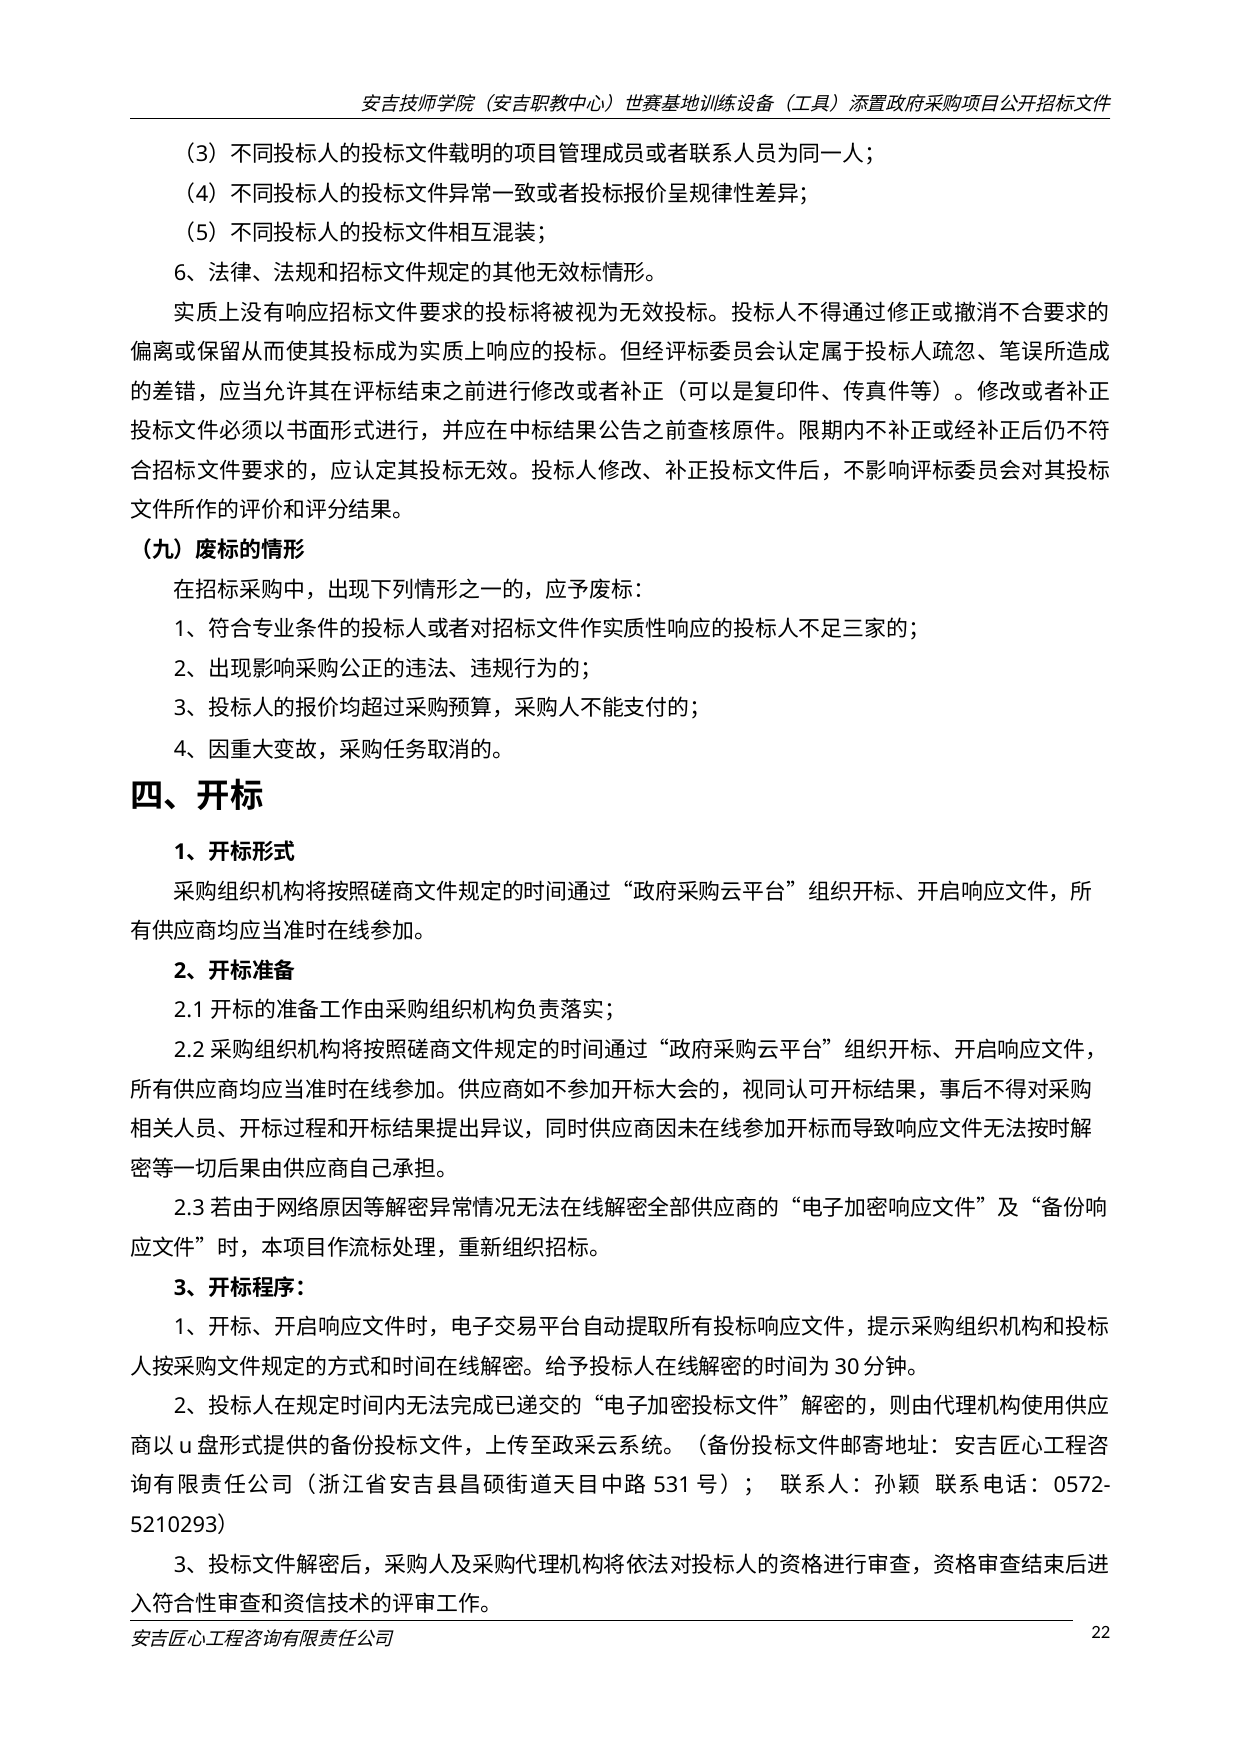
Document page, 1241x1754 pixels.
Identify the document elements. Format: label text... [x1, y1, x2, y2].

text （5）不同投标人的投标文件相互混装； [130, 209, 1110, 249]
text 3、投标文件解密后，采购人及采购代理机构将依法对投标人的资格进行审查，资格审查结束后进入符合性审查和资信技术的评审工作。 [130, 1540, 1110, 1619]
text 2.2 采购组织机构将按照磋商文件规定的时间通过“政府采购云平台”组织开标、开启响应文件，所有供应商均应当准时在线参加。供应商如不参加开标大会的，视同认可开标结果，事后不得对采购相关人员、开标过程和开标结果提出异议，同时供应商因未在线参加开标而导致响应文件无法按时解密等一切后果由供应商自己承担。 [130, 1026, 1110, 1184]
text 2、投标人在规定时间内无法完成已递交的“电子加密投标文件”解密的，则由代理机构使用供应商以u盘形式提供的备份投标文件，上传至政采云系统。（备份投标文件邮寄地址：安吉匠心工程咨询有限责任公司（浙江省安吉县昌硕街道天目中路531号）； 联系人：孙颖 联系电话：0572-5210293） [130, 1382, 1110, 1540]
text 3、投标人的报价均超过采购预算，采购人不能支付的； [130, 684, 1110, 724]
text 3、开标程序： [130, 1263, 1110, 1303]
text （4）不同投标人的投标文件异常一致或者投标报价呈规律性差异； [130, 169, 1110, 209]
text （3）不同投标人的投标文件载明的项目管理成员或者联系人员为同一人； [130, 130, 1110, 169]
text 2.1 开标的准备工作由采购组织机构负责落实； [130, 986, 1110, 1026]
text 四、开标 [130, 776, 1110, 815]
text 1、符合专业条件的投标人或者对招标文件作实质性响应的投标人不足三家的； [130, 605, 1110, 644]
text 2.3 若由于网络原因等解密异常情况无法在线解密全部供应商的“电子加密响应文件”及“备份响应文件”时，本项目作流标处理，重新组织招标。 [130, 1184, 1110, 1263]
text 实质上没有响应招标文件要求的投标将被视为无效投标。投标人不得通过修正或撤消不合要求的偏离或保留从而使其投标成为实质上响应的投标。但经评标委员会认定属于投标人疏忽、笔误所造成的差错，应当允许其在评标结束之前进行修改或者补正（可以是复印件、传真件等）。修改或者补正投标文件必须以书面形式进行，并应在中标结果公告之前查核原件。限期内不补正或经补正后仍不符合招标文件要求的，应认定其投标无效。投标人修改、补正投标文件后，不影响评标委员会对其投标文件所作的评价和评分结果。 [130, 288, 1110, 526]
text 1、开标、开启响应文件时，电子交易平台自动提取所有投标响应文件，提示采购组织机构和投标人按采购文件规定的方式和时间在线解密。给予投标人在线解密的时间为30分钟。 [130, 1303, 1110, 1382]
text 2、开标准备 [130, 947, 1110, 986]
text 采购组织机构将按照磋商文件规定的时间通过“政府采购云平台”组织开标、开启响应文件，所有供应商均应当准时在线参加。 [130, 867, 1110, 947]
text （九）废标的情形 [130, 526, 1110, 565]
text 4、因重大变故，采购任务取消的。 [130, 724, 1110, 763]
text 1、开标形式 [130, 828, 1110, 867]
text 在招标采购中，出现下列情形之一的，应予废标： [130, 565, 1110, 605]
text 6、法律、法规和招标文件规定的其他无效标情形。 [130, 249, 1110, 288]
text 2、出现影响采购公正的违法、违规行为的； [130, 644, 1110, 684]
